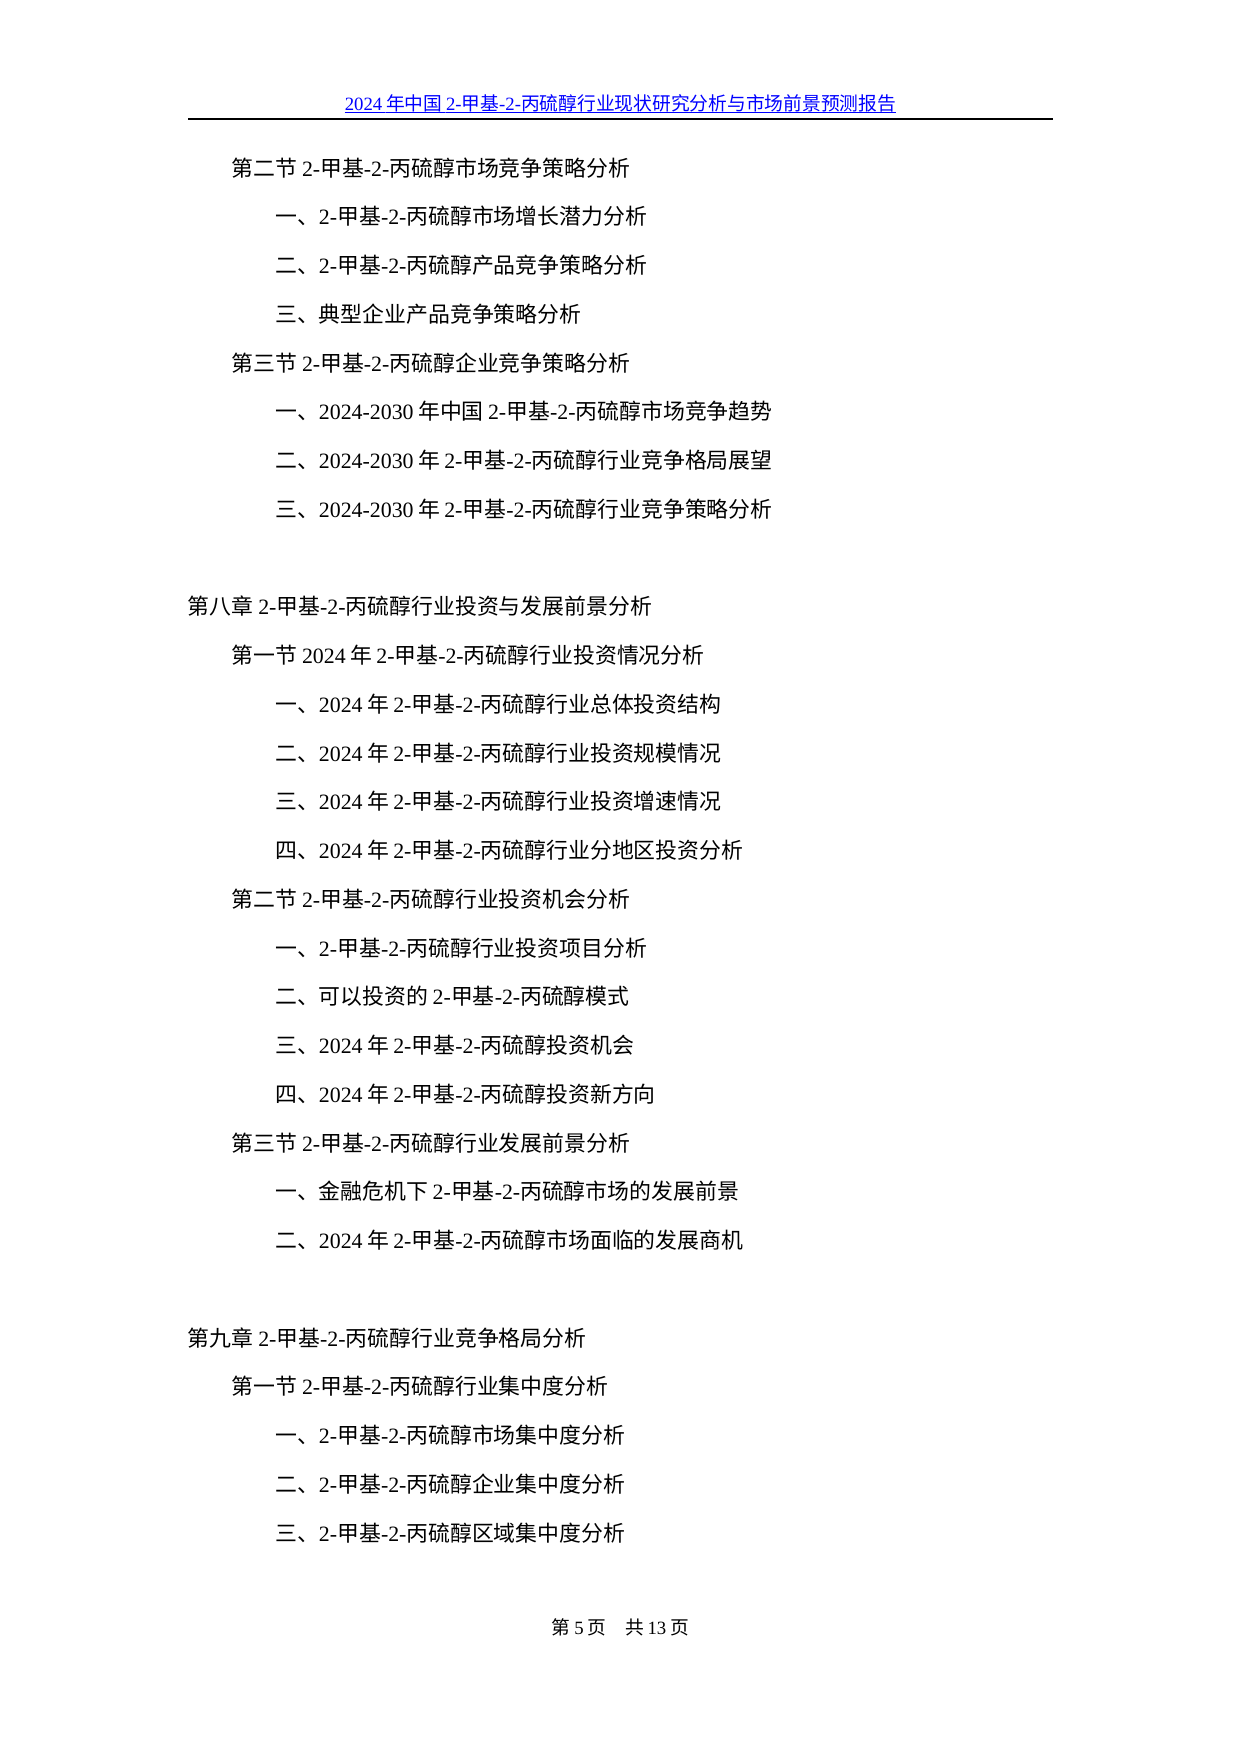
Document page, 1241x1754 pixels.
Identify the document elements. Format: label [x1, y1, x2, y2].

text [187, 150, 1053, 1548]
